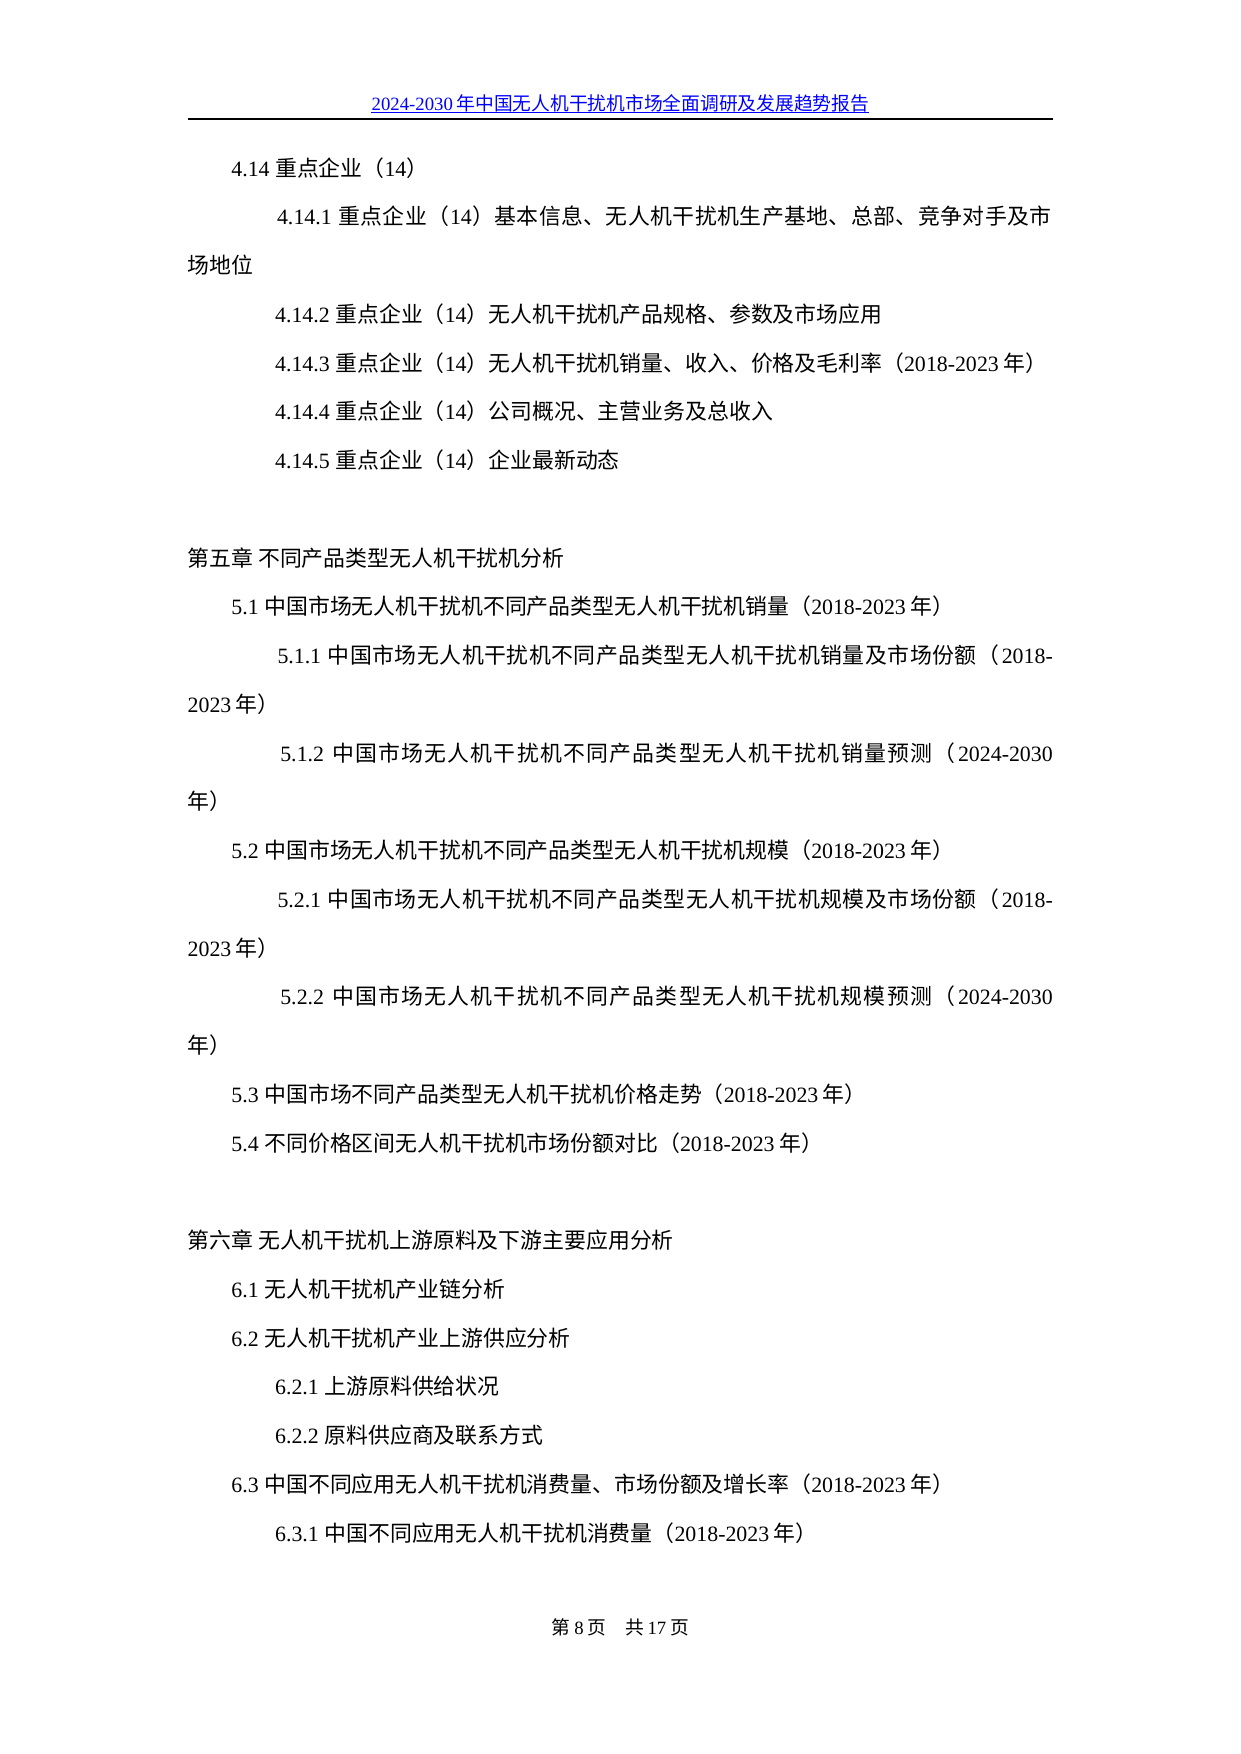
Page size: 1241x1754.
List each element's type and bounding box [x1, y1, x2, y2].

text [187, 150, 1053, 1548]
